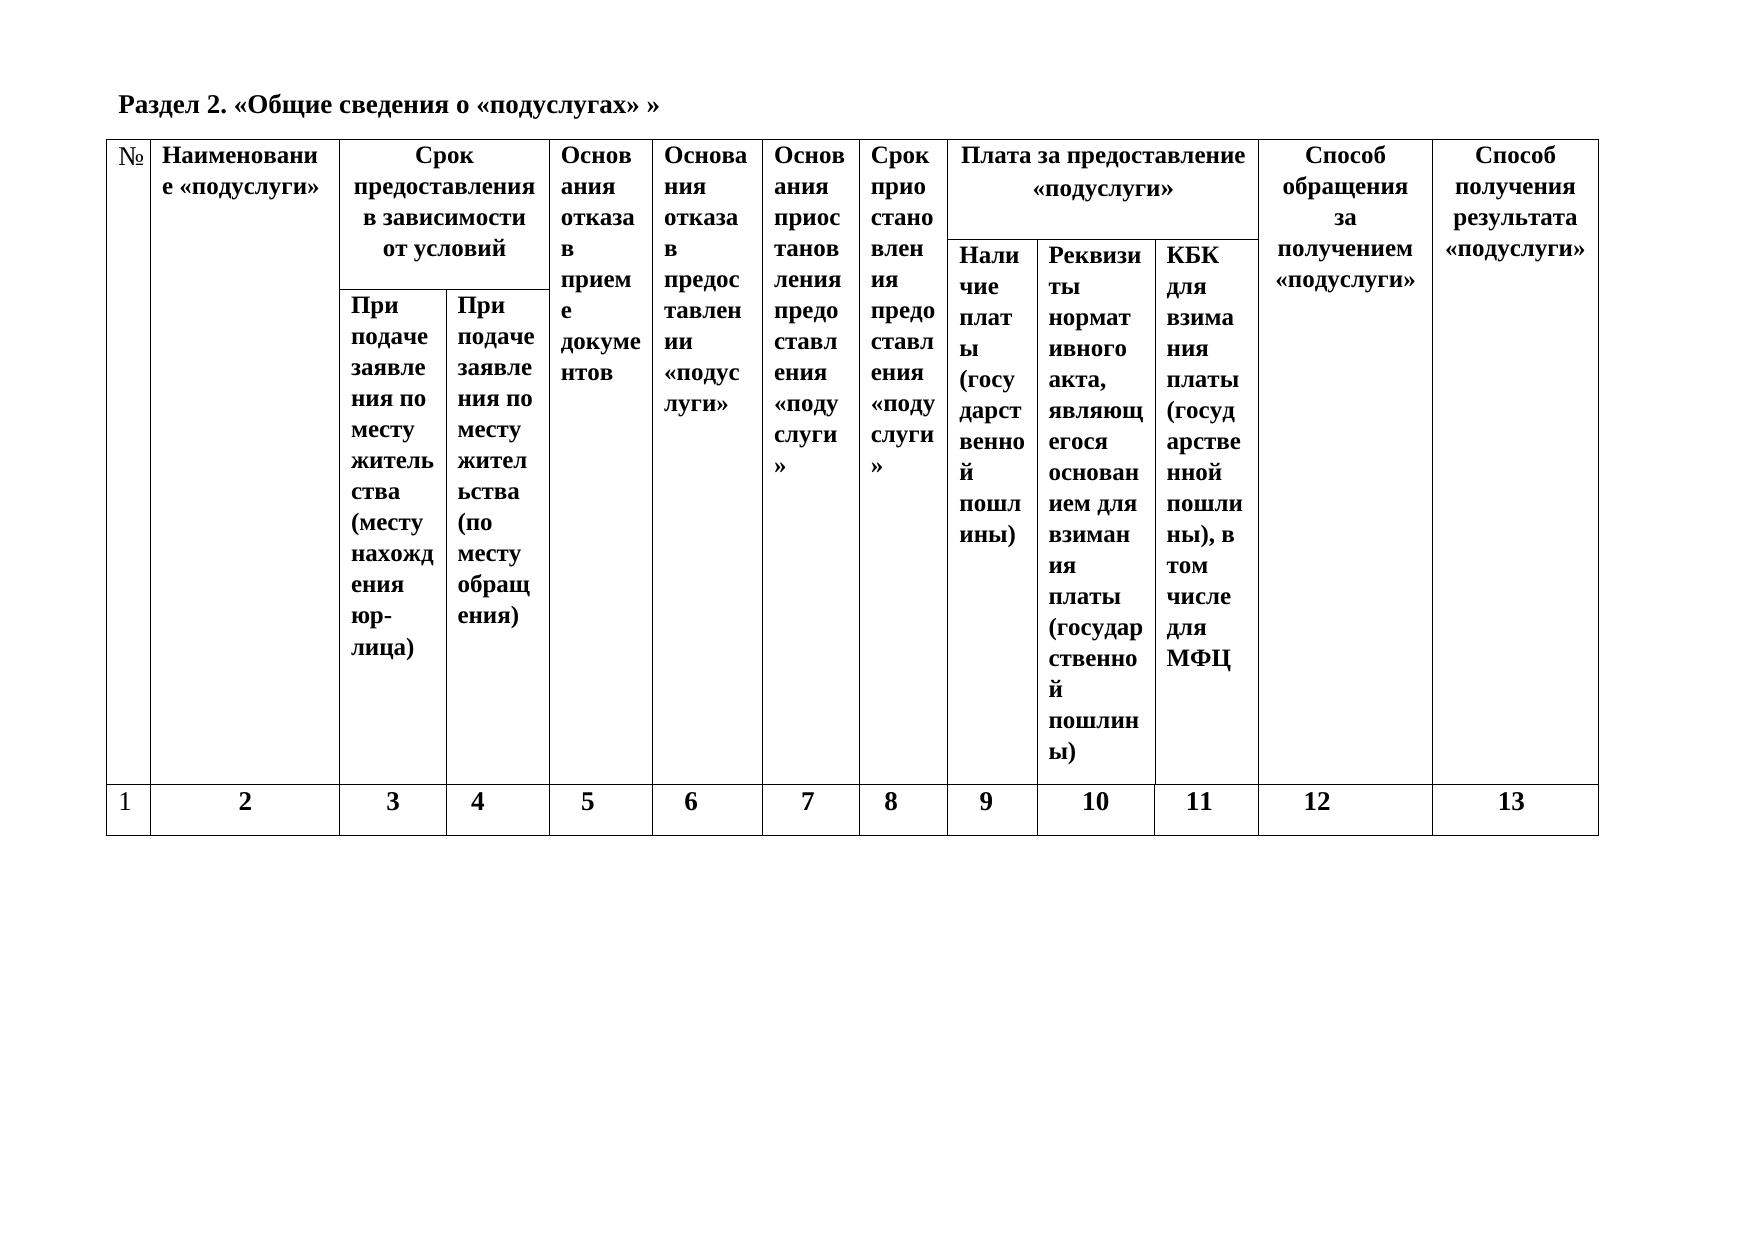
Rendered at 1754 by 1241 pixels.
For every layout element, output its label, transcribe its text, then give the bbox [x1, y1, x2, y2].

table_cell 4 [447, 785, 549, 835]
table_cell При подаче заявления по месту жительства (по месту обращения) [447, 290, 549, 784]
table_header Срок предоставления в зависимости от условий [340, 140, 549, 289]
table_cell 3 [340, 785, 446, 835]
table_cell 13 [1433, 785, 1598, 835]
table_cell 8 [860, 785, 947, 835]
table_cell Реквизиты нормативного акта, являющегося основанием для взимания платы (государственной пошлины) [1038, 240, 1155, 784]
table_cell 10 [1038, 785, 1154, 835]
table_header № [107, 140, 150, 784]
table_cell 11 [1155, 785, 1258, 835]
table_header Срок приостановления предоставления «подуслуги» [860, 140, 947, 784]
table_cell 7 [763, 785, 859, 835]
table_header Способ обращения за получением «подуслуги» [1259, 140, 1432, 784]
table_cell При подаче заявления по месту жительства (месту нахождения юр- лица) [340, 290, 446, 784]
table_cell КБК для взимания платы (государственной пошлины), в том числе для МФЦ [1156, 240, 1258, 784]
table_header Плата за предоставление «подуслуги» [948, 140, 1258, 239]
table_cell 6 [653, 785, 762, 835]
table_cell 12 [1259, 785, 1432, 835]
table_header Основания приостановления предоставления «подуслуги» [763, 140, 859, 784]
table_header Способ получения результата «подуслуги» [1433, 140, 1598, 784]
table_cell 9 [948, 785, 1037, 835]
table_header Основания отказа в приеме документов [550, 140, 652, 784]
table_cell 1 [107, 785, 150, 835]
table_cell Наличие платы (государственной пошлины) [948, 240, 1037, 784]
table_cell 5 [550, 785, 652, 835]
table_cell 2 [151, 785, 339, 835]
table_header Наименование «подуслуги» [151, 140, 339, 784]
text Раздел 2. «Общие сведения о «подуслугах» » [118, 88, 1636, 120]
table_header Основания отказа в предоставлении «подуслуги» [653, 140, 762, 784]
